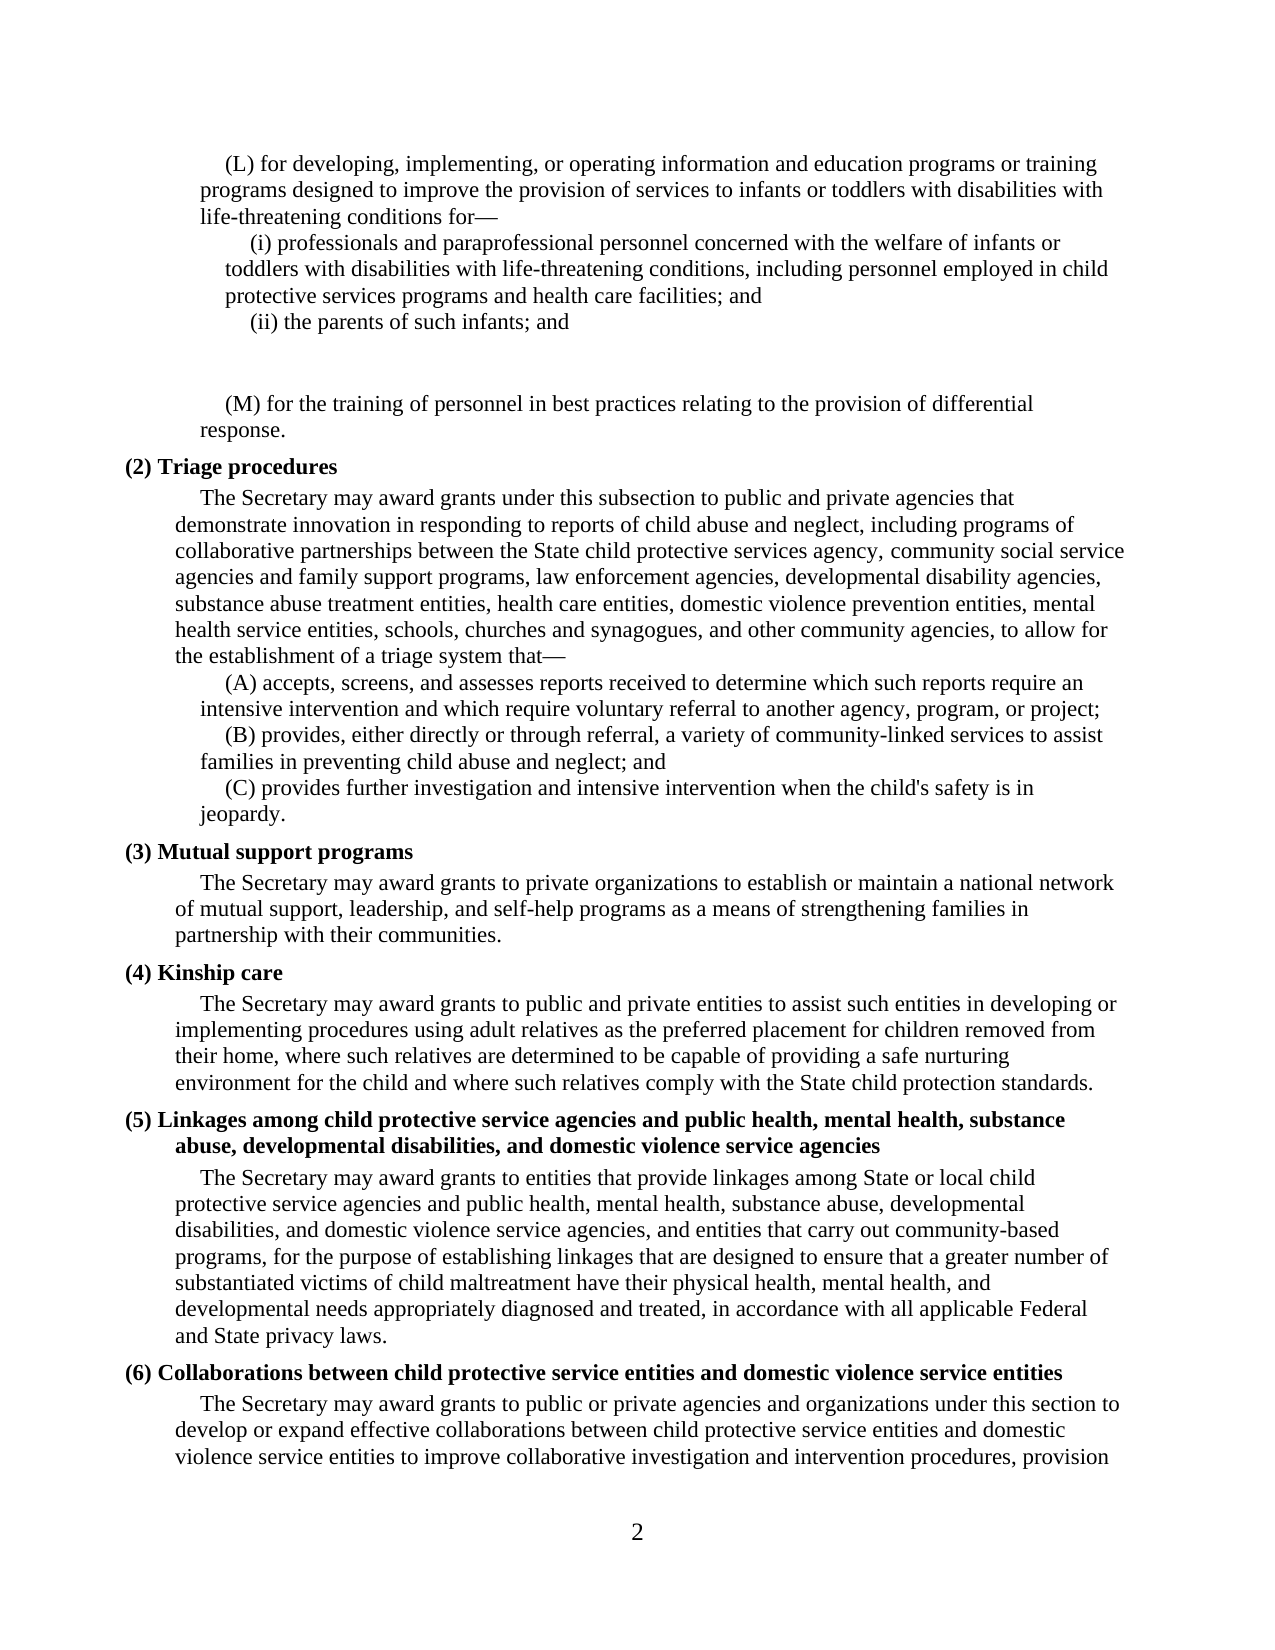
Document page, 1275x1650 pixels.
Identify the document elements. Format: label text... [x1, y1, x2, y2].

text (ii) the parents of such infants; and [225, 308, 1125, 334]
text The Secretary may award grants to entities that provide linkages among State or local child protective service agencies and public health, mental health, substance abuse, developmental disabilities, and domestic violence service agencies, and entities that carry out community-based programs, for the purpose of establishing linkages that are designed to ensure that a greater number of substantiated victims of child maltreatment have their physical health, mental health, and developmental needs appropriately diagnosed and treated, in accordance with all applicable Federal and State privacy laws. [175, 1164, 1125, 1348]
text The Secretary may award grants under this subsection to public and private agencies that demonstrate innovation in responding to reports of child abuse and neglect, including programs of collaborative partnerships between the State child protective services agency, community social service agencies and family support programs, law enforcement agencies, developmental disability agencies, substance abuse treatment entities, health care entities, domestic violence prevention entities, mental health service entities, schools, churches and synagogues, and other community agencies, to allow for the establishment of a triage system that— [175, 484, 1125, 669]
text (B) provides, either directly or through referral, a variety of community-linked services to assist families in preventing child abuse and neglect; and [200, 721, 1125, 774]
text (M) for the training of personnel in best practices relating to the provision of differential response. [200, 389, 1125, 442]
text The Secretary may award grants to private organizations to establish or maintain a national network of mutual support, leadership, and self-help programs as a means of strengthening families in partnership with their communities. [175, 869, 1125, 948]
text (i) professionals and paraprofessional personnel concerned with the welfare of infants or toddlers with disabilities with life-threatening conditions, including personnel employed in child protective services programs and health care facilities; and [225, 229, 1125, 308]
text (3) Mutual support programs [125, 838, 1125, 864]
text (6) Collaborations between child protective service entities and domestic violence service entities [125, 1359, 1125, 1385]
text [175, 1390, 1125, 1469]
text (C) provides further investigation and intensive intervention when the child's safety is in jeopardy. [200, 774, 1125, 827]
text (L) for developing, implementing, or operating information and education programs or training programs designed to improve the provision of services to infants or toddlers with disabilities with life-threatening conditions for— [200, 150, 1125, 229]
text (5) Linkages among child protective service agencies and public health, mental health, substance abuse, developmental disabilities, and domestic violence service agencies [125, 1106, 1125, 1159]
text The Secretary may award grants to public and private entities to assist such entities in developing or implementing procedures using adult relatives as the preferred placement for children removed from their home, where such relatives are determined to be capable of providing a safe nurturing environment for the child and where such relatives comply with the State child protection standards. [175, 990, 1125, 1095]
text (A) accepts, screens, and assesses reports received to determine which such reports require an intensive intervention and which require voluntary referral to another agency, program, or project; [200, 669, 1125, 721]
text (2) Triage procedures [125, 453, 1125, 479]
text (4) Kinship care [125, 959, 1125, 985]
